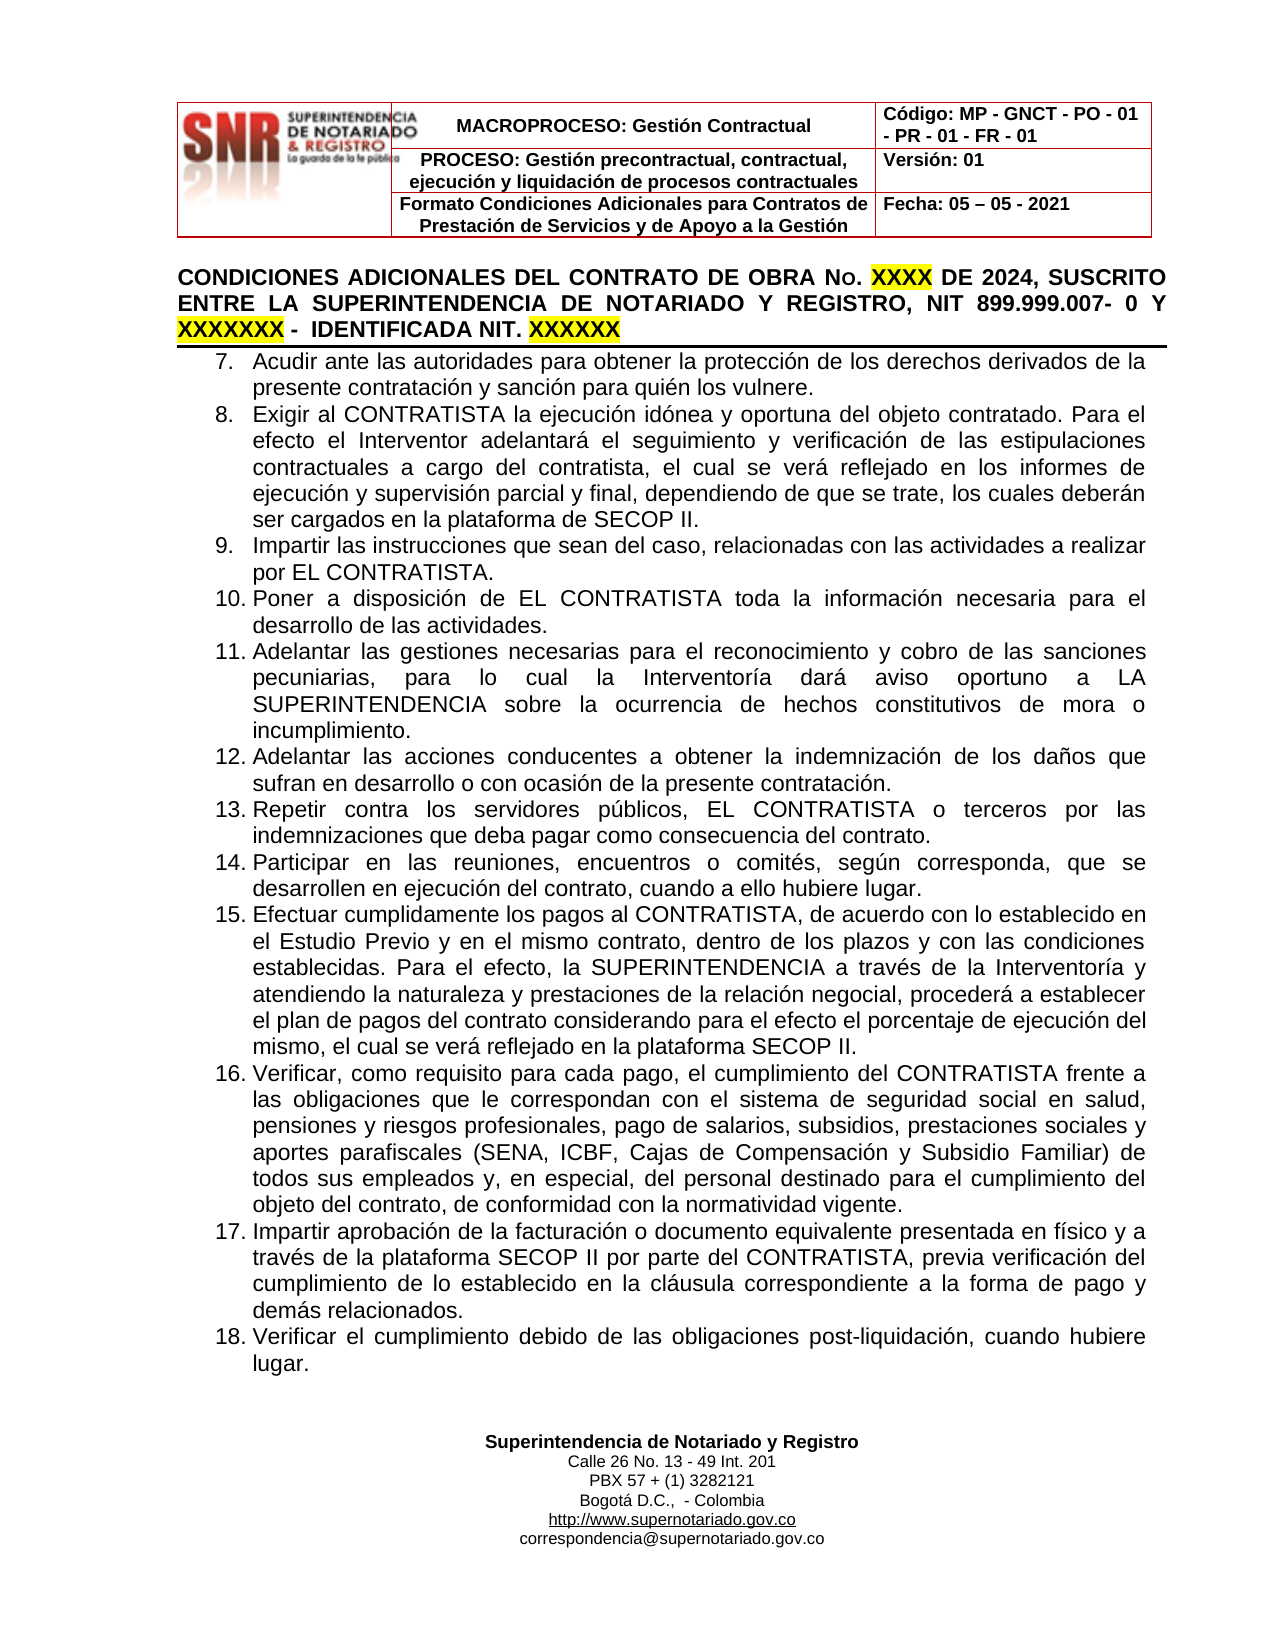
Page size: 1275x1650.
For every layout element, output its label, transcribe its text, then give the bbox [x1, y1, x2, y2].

list Adelantar las gestiones necesarias para el reconocimiento y cobro de las sanciones pecuniarias, para lo cual la Interventoría dará aviso oportuno a LA SUPERINTENDENCIA sobre la ocurrencia de hechos constitutivos de mora o incumplimiento. [215, 638, 1147, 743]
list Impartir aprobación de la facturación o documento equivalente presentada en físico y a través de la plataforma SECOP II por parte del CONTRATISTA, previa verificación del cumplimiento de lo establecido en la cláusula correspondiente a la forma de pago y demás relacionados. [215, 1218, 1147, 1323]
list Participar en las reuniones, encuentros o comités, según corresponda, que se desarrollen en ejecución del contrato, cuando a ello hubiere lugar. [215, 849, 1147, 901]
list Verificar el cumplimiento debido de las obligaciones post-liquidación, cuando hubiere lugar. [215, 1323, 1147, 1376]
list Verificar, como requisito para cada pago, el cumplimiento del CONTRATISTA frente a las obligaciones que le correspondan con el sistema de seguridad social en salud, pensiones y riesgos profesionales, pago de salarios, subsidios, prestaciones sociales y aportes parafiscales (SENA, ICBF, Cajas de Compensación y Subsidio Familiar) de todos sus empleados y, en especial, del personal destinado para el cumplimiento del objeto del contrato, de conformidad con la normatividad vigente. [215, 1059, 1147, 1218]
list Adelantar las acciones conducentes a obtener la indemnización de los daños que sufran en desarrollo o con ocasión de la presente contratación. [215, 743, 1147, 796]
list Exigir al CONTRATISTA la ejecución idónea y oportuna del objeto contratado. Para el efecto el Interventor adelantará el seguimiento y verificación de las estipulaciones contractuales a cargo del contratista, el cual se verá reflejado en los informes de ejecución y supervisión parcial y final, dependiendo de que se trate, los cuales deberán ser cargados en la plataforma de SECOP II. [215, 401, 1147, 532]
list Impartir las instrucciones que sean del caso, relacionadas con las actividades a realizar por EL CONTRATISTA. [215, 532, 1147, 585]
list Acudir ante las autoridades para obtener la protección de los derechos derivados de la presente contratación y sanción para quién los vulnere. [215, 348, 1147, 401]
list Poner a disposición de EL CONTRATISTA toda la información necesaria para el desarrollo de las actividades. [215, 585, 1147, 638]
list Efectuar cumplidamente los pagos al CONTRATISTA, de acuerdo con lo establecido en el Estudio Previo y en el mismo contrato, dentro de los plazos y con las condiciones establecidas. Para el efecto, la SUPERINTENDENCIA a través de la Interventoría y atendiendo la naturaleza y prestaciones de la relación negocial, procederá a establecer el plan de pagos del contrato considerando para el efecto el porcentaje de ejecución del mismo, el cual se verá reflejado en la plataforma SECOP II. [215, 901, 1147, 1059]
list Repetir contra los servidores públicos, EL CONTRATISTA o terceros por las indemnizaciones que deba pagar como consecuencia del contrato. [215, 796, 1147, 849]
